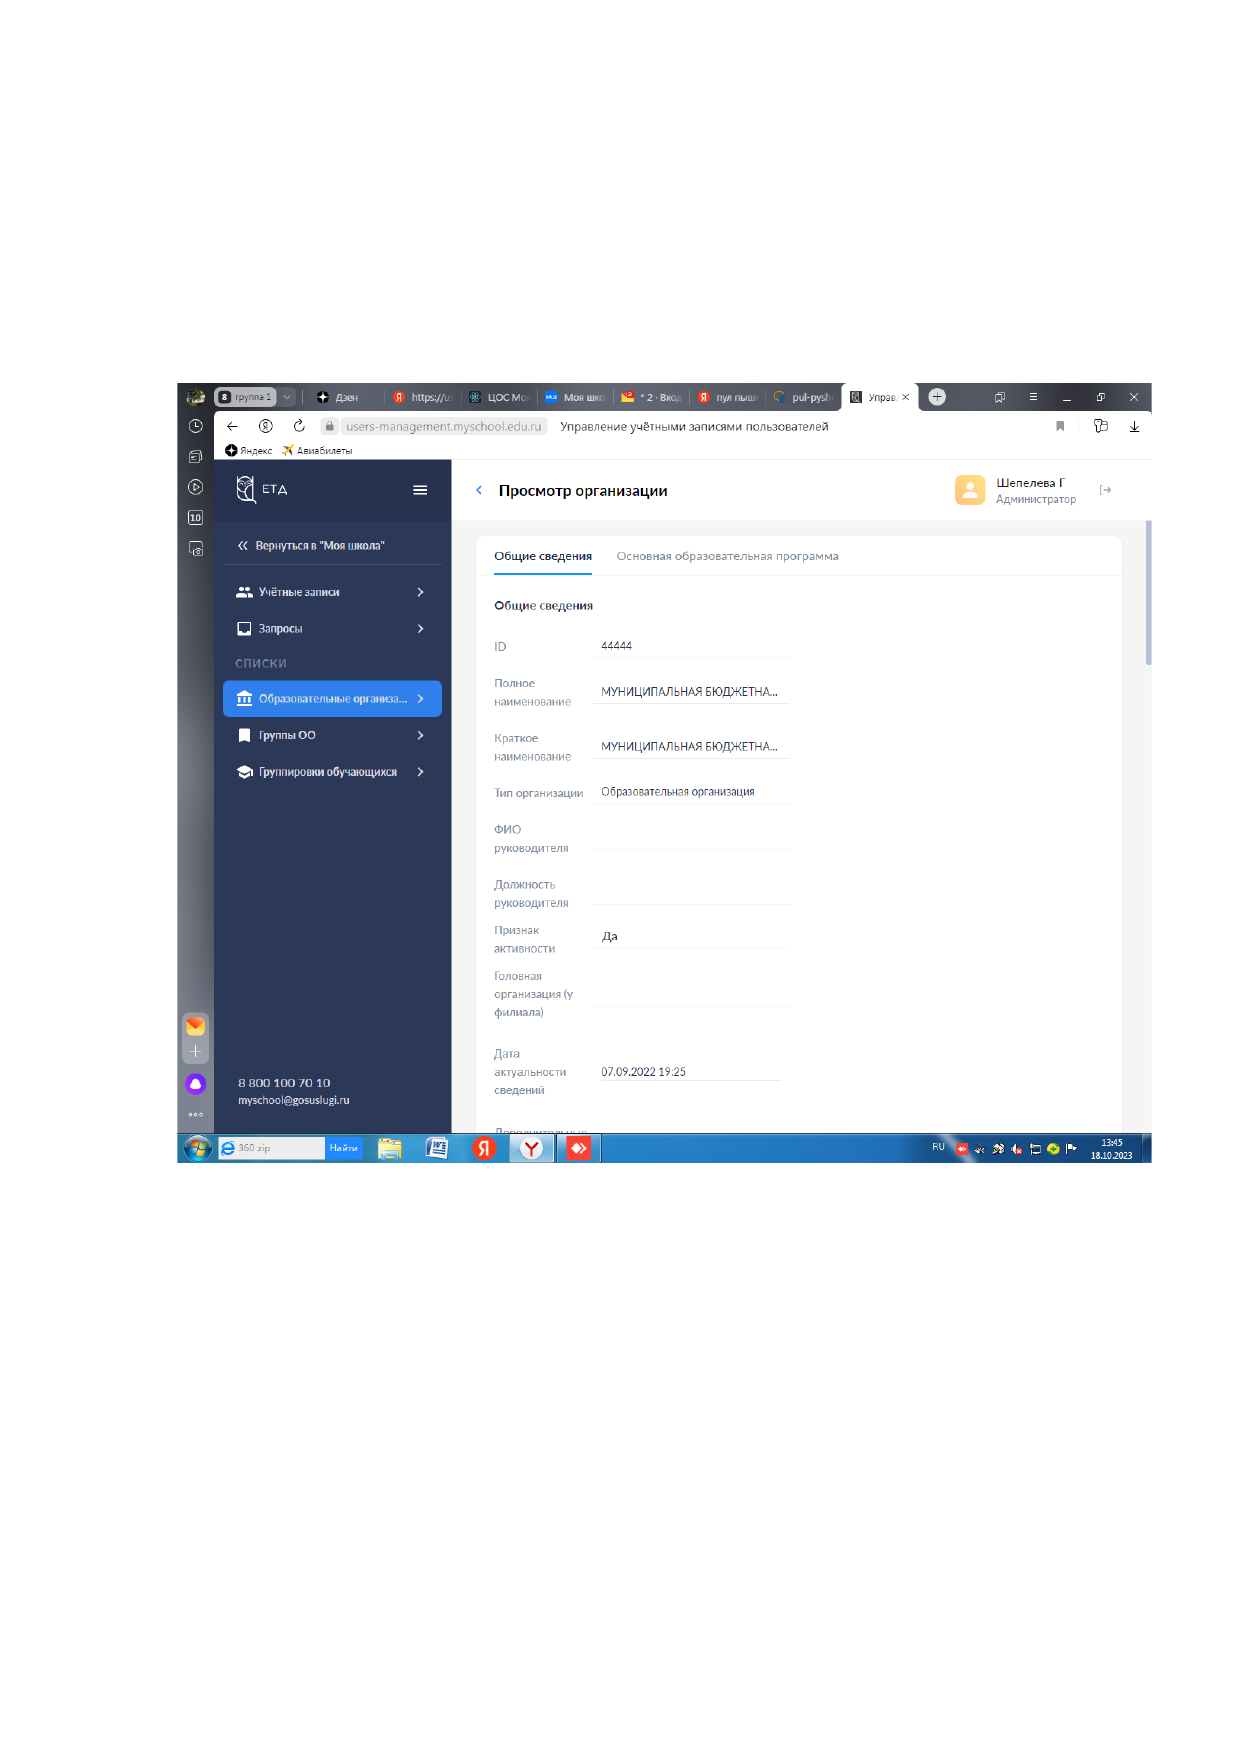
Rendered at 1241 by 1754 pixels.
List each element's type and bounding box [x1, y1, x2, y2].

picture [177, 383, 1152, 1163]
